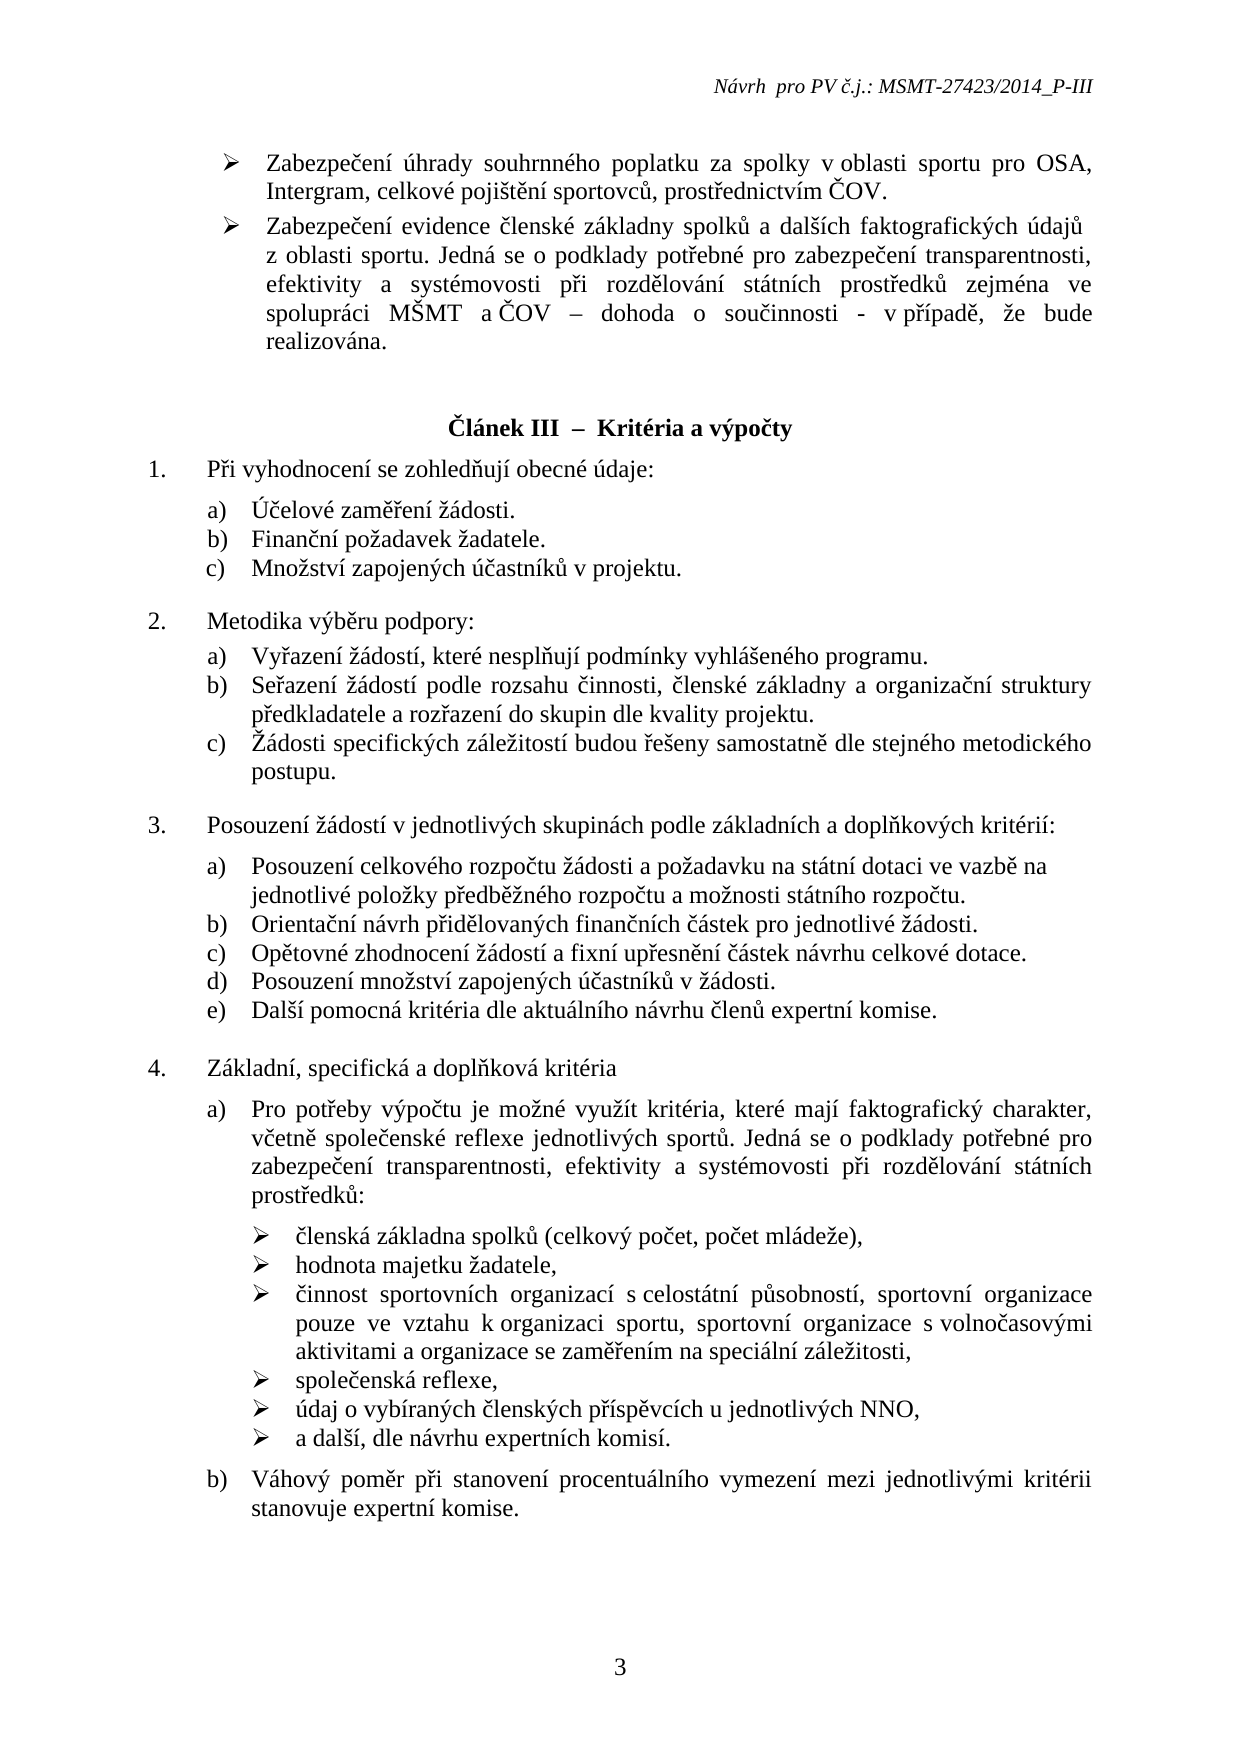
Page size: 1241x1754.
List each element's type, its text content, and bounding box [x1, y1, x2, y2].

list Posouzení celkového rozpočtu žádosti a požadavku na státní dotaci ve vazbě na jednotlivé položky předběžného rozpočtu a možnosti státního rozpočtu. [207, 851, 1093, 909]
list Pro potřeby výpočtu je možné využít kritéria, které mají faktografický charakter, včetně společenské reflexe jednotlivých sportů. Jedná se o podklady potřebné pro zabezpečení transparentnosti, efektivity a systémovosti při rozdělování státních prostředků: [207, 1094, 1093, 1209]
list Orientační návrh přidělovaných finančních částek pro jednotlivé žádosti. [207, 909, 1093, 938]
list společenská reflexe, [251, 1365, 1093, 1394]
list Posouzení žádostí v jednotlivých skupinách podle základních a doplňkových kritérií: [148, 810, 1093, 839]
list údaj o vybíraných členských příspěvcích u jednotlivých NNO, [251, 1394, 1093, 1423]
list Základní, specifická a doplňková kritéria [148, 1053, 1093, 1081]
list Metodika výběru podpory: [148, 606, 1093, 635]
list Váhový poměr při stanovení procentuálního vymezení mezi jednotlivými kritérii stanovuje expertní komise. [207, 1464, 1093, 1521]
subtitle Článek III – Kritéria a výpočty [148, 413, 1093, 441]
list Finanční požadavek žadatele. [207, 524, 1093, 553]
list Opětovné zhodnocení žádostí a fixní upřesnění částek návrhu celkové dotace. [207, 938, 1093, 966]
list Další pomocná kritéria dle aktuálního návrhu členů expertní komise. [207, 995, 1093, 1024]
list Vyřazení žádostí, které nesplňují podmínky vyhlášeného programu. [207, 641, 1093, 670]
list činnost sportovních organizací s celostátní působností, sportovní organizace pouze ve vztahu k organizaci sportu, sportovní organizace s volnočasovými aktivitami a organizace se zaměřením na speciální záležitosti, [251, 1279, 1093, 1365]
list Zabezpečení evidence členské základny spolků a dalších faktografických údajů z oblasti sportu. Jedná se o podklady potřebné pro zabezpečení transparentnosti, efektivity a systémovosti při rozdělování státních prostředků zejména ve spolupráci MŠMT a ČOV – dohoda o součinnosti - v případě, že bude realizována. [221, 211, 1093, 355]
list hodnota majetku žadatele, [251, 1250, 1093, 1279]
list Seřazení žádostí podle rozsahu činnosti, členské základny a organizační struktury předkladatele a rozřazení do skupin dle kvality projektu. [207, 670, 1093, 728]
list Při vyhodnocení se zohledňují obecné údaje: [148, 454, 1093, 483]
list Zabezpečení úhrady souhrnného poplatku za spolky v oblasti sportu pro OSA, Intergram, celkové pojištění sportovců, prostřednictvím ČOV. [221, 148, 1093, 205]
list Posouzení množství zapojených účastníků v žádosti. [207, 966, 1093, 995]
list členská základna spolků (celkový počet, počet mládeže), [251, 1221, 1093, 1250]
list Žádosti specifických záležitostí budou řešeny samostatně dle stejného metodického postupu. [207, 728, 1093, 785]
list a další, dle návrhu expertních komisí. [251, 1423, 1093, 1451]
list Množství zapojených účastníků v projektu. [206, 553, 1093, 581]
list Účelové zaměření žádosti. [207, 495, 1093, 524]
